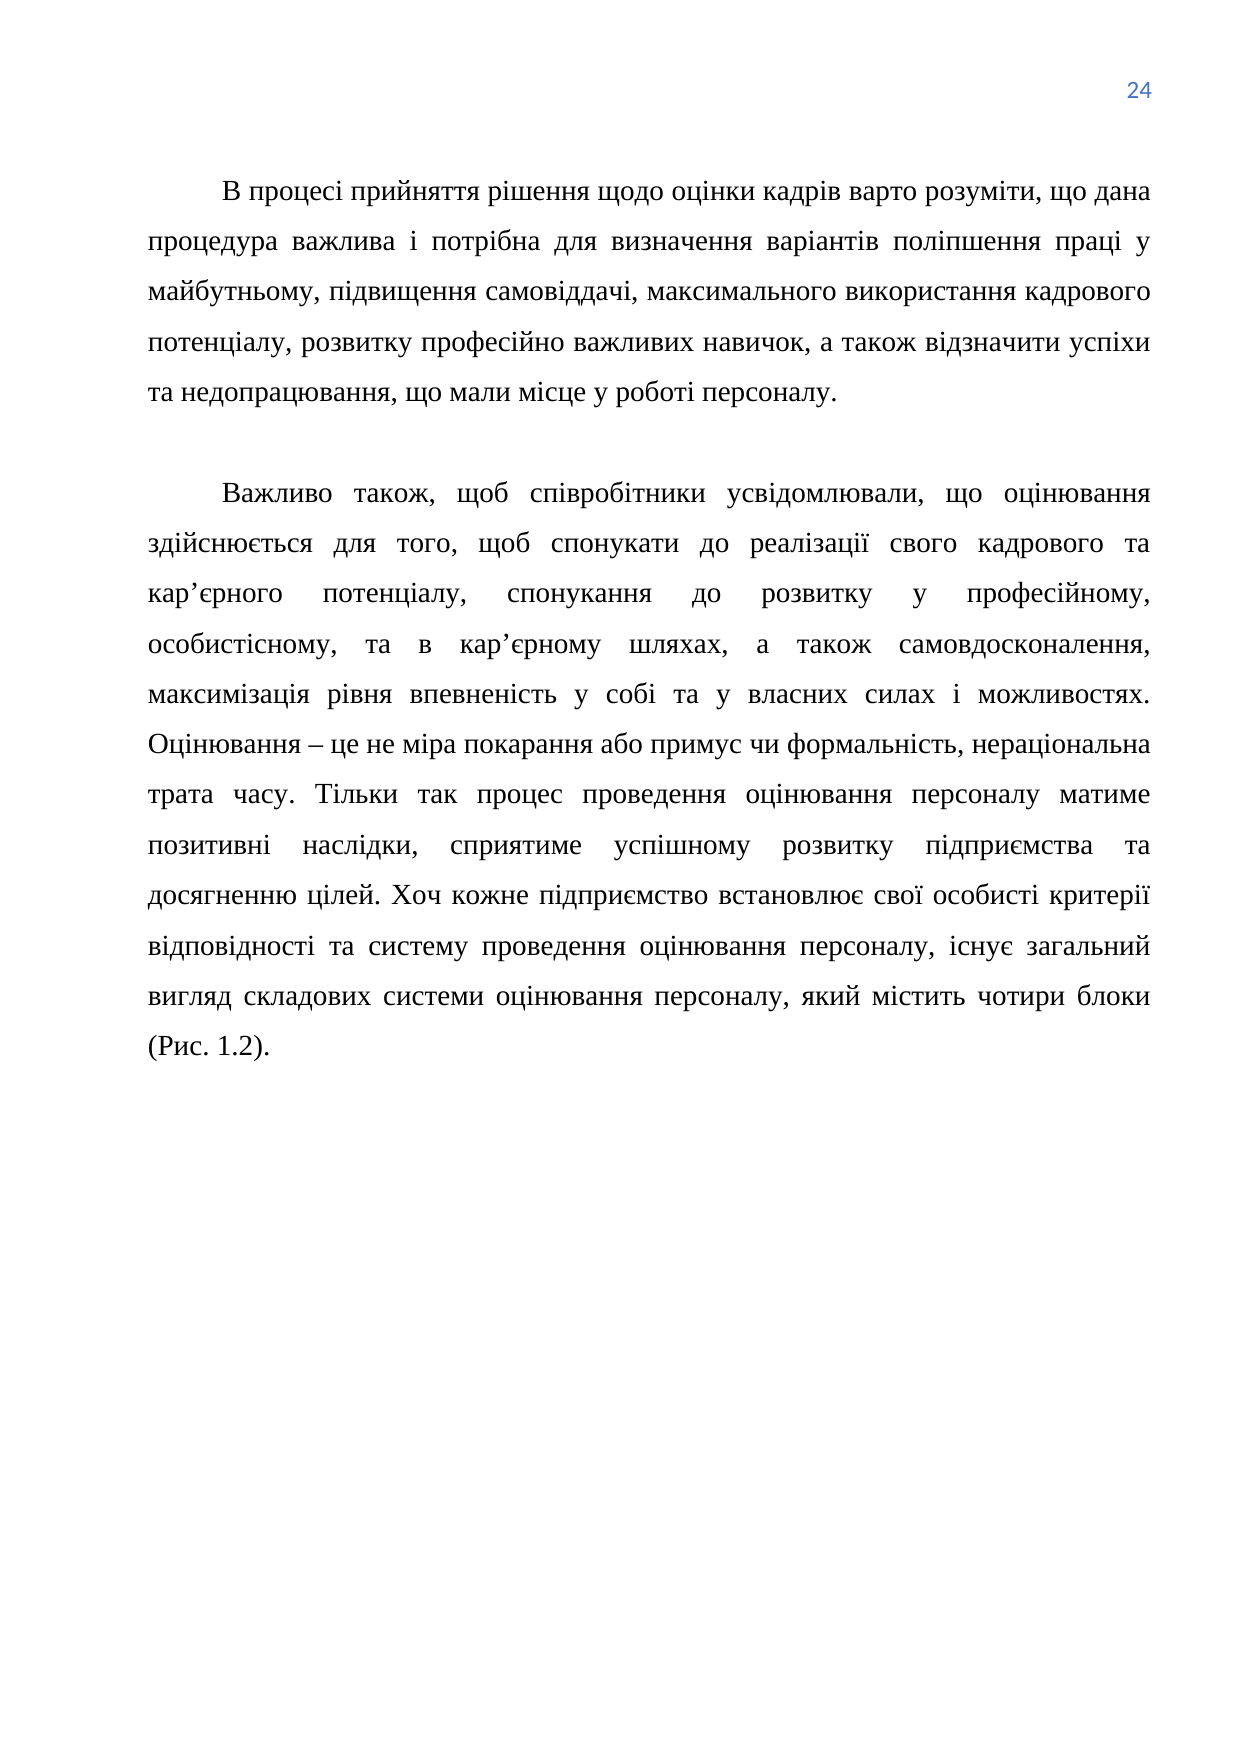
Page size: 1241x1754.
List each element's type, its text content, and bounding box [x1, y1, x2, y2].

text В процесі прийняття рішення щодо оцінки кадрів варто розуміти, що дана процедура важлива і потрібна для визначення варіантів поліпшення праці у майбутньому, підвищення самовіддачі, максимального використання кадрового потенціалу, розвитку професійно важливих навичок, а також відзначити успіхи та недопрацювання, що мали місце у роботі персоналу. [148, 173, 1152, 408]
text Важливо також, щоб співробітники усвідомлювали, що оцінювання здійснюється для того, щоб спонукати до реалізації свого кадрового та кар’єрного потенціалу, спонукання до розвитку у професійному, особистісному, та в кар’єрному шляхах, а також самовдосконалення, максимізація рівня впевненість у собі та у власних силах і можливостях. Оцінювання – це не міра покарання або примус чи формальність, нераціональна трата часу. Тільки так процес проведення оцінювання персоналу матиме позитивні наслідки, сприятиме успішному розвитку підприємства та досягненню цілей. Хоч кожне підприємство встановлює свої особисті критерії відповідності та систему проведення оцінювання персоналу, існує загальний вигляд складових системи оцінювання персоналу, який містить чотири блоки (Рис. 1.2). [148, 475, 1152, 1062]
